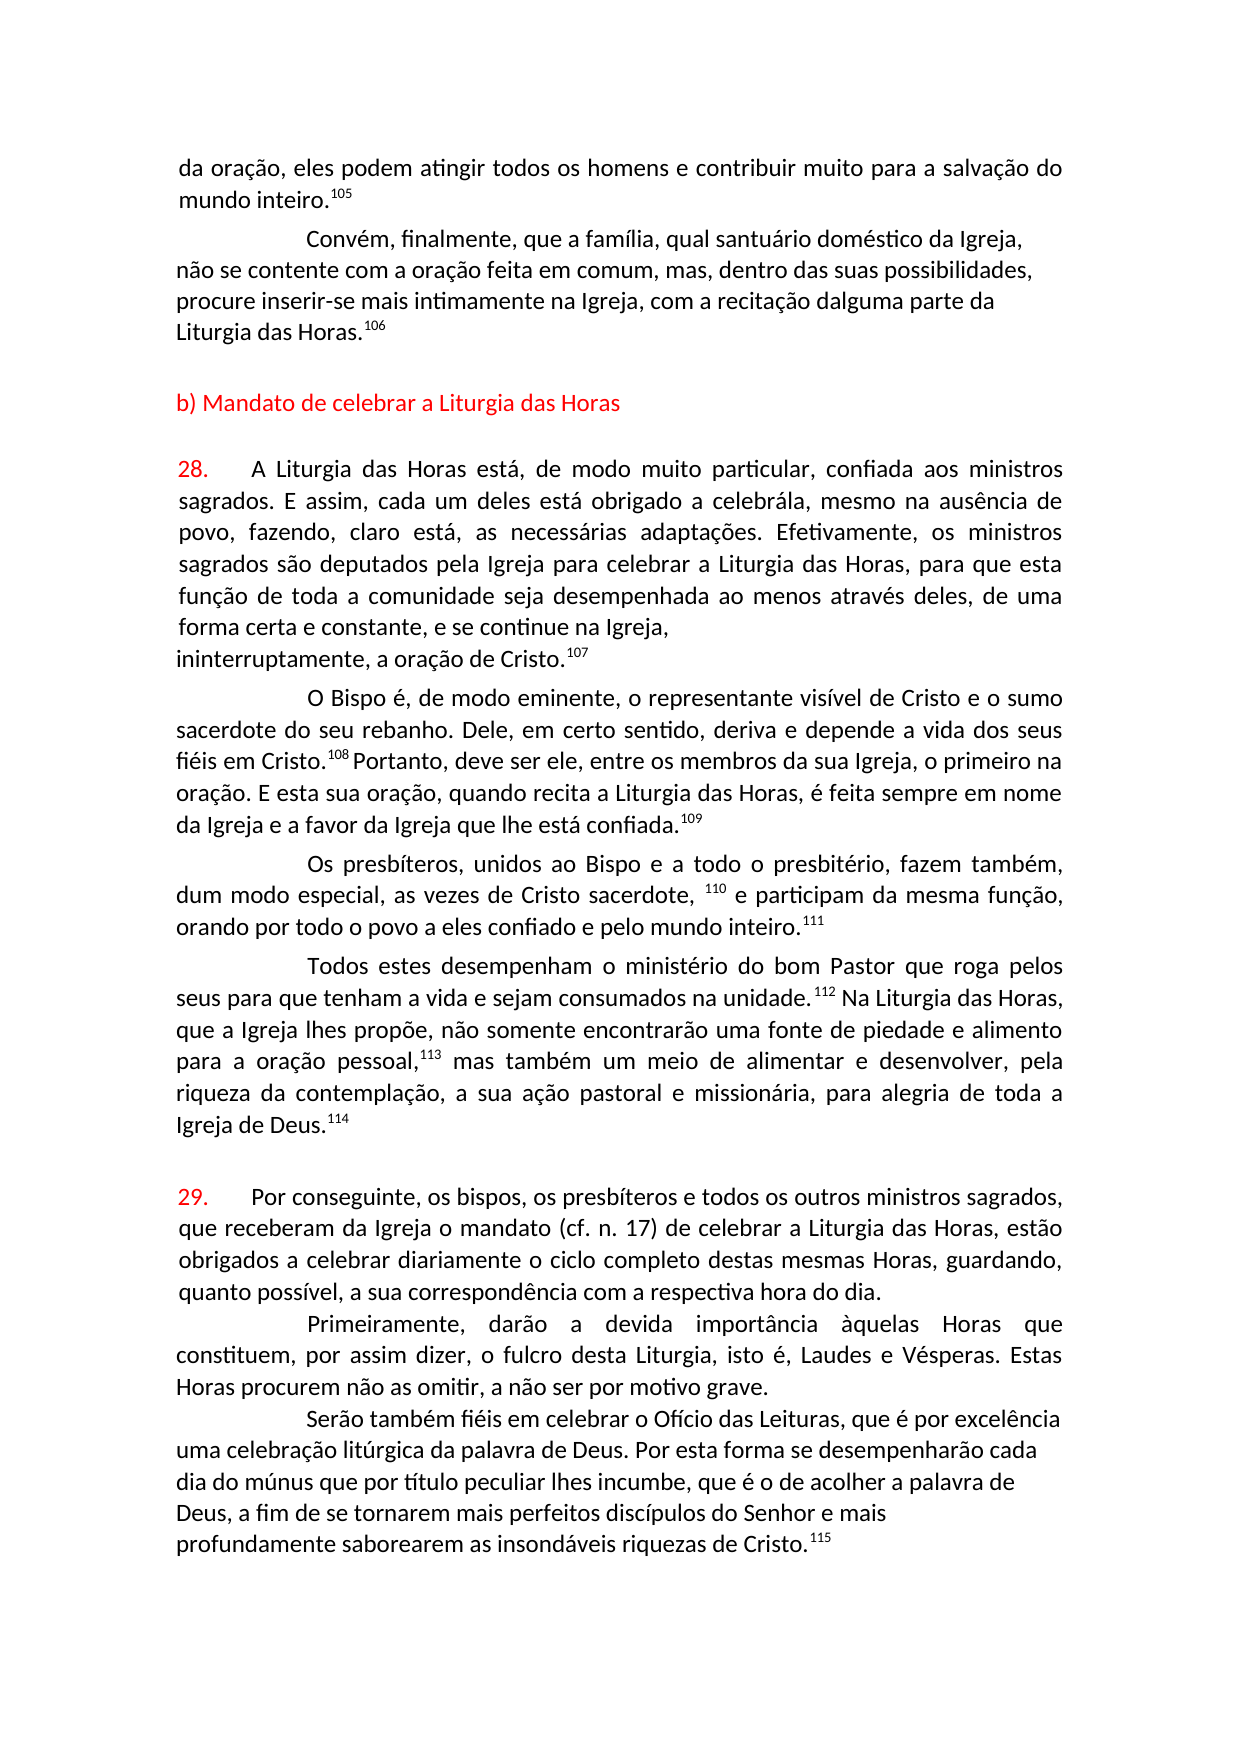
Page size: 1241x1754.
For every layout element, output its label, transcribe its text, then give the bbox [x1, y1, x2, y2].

subtitle b) Mandato de celebrar a Liturgia das Horas [176, 387, 1064, 418]
text O Bispo é, de modo eminente, o representante visível de Cristo e o sumo sacerdote do seu rebanho. Dele, em certo sentido, deriva e depende a vida dos seus fiéis em Cristo.108 Portanto, deve ser ele, entre os membros da sua Igreja, o primeiro na oração. E esta sua oração, quando recita a Liturgia das Horas, é feita sempre em nome da Igreja e a favor da Igreja que lhe está confiada.109 [176, 682, 1064, 839]
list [177, 153, 1064, 215]
text Serão também fiéis em celebrar o Ofício das Leituras, que é por excelência uma celebração litúrgica da palavra de Deus. Por esta forma se desempenharão cada dia do múnus que por título peculiar lhes incumbe, que é o de acolher a palavra de Deus, a fim de se tornarem mais perfeitos discípulos do Senhor e mais [176, 1403, 1066, 1527]
list Por conseguinte, os bispos, os presbíteros e todos os outros ministros sagrados, que receberam da Igreja o mandato (cf. n. 17) de celebrar a Liturgia das Horas, estão obrigados a celebrar diariamente o ciclo completo destas mesmas Horas, guardando, quanto possível, a sua correspondência com a respectiva hora do dia. [177, 1181, 1064, 1306]
text Primeiramente, darão a devida importância àquelas Horas que constituem, por assim dizer, o fulcro desta Liturgia, isto é, Laudes e Vésperas. Estas Horas procurem não as omitir, a não ser por motivo grave. [176, 1308, 1064, 1402]
text Os presbíteros, unidos ao Bispo e a todo o presbitério, fazem também, dum modo especial, as vezes de Cristo sacerdote, 110 e participam da mesma função, orando por todo o povo a eles confiado e pelo mundo inteiro.111 [176, 848, 1064, 942]
text profundamente saborearem as insondáveis riquezas de Cristo.115 [176, 1528, 1064, 1558]
text Todos estes desempenham o ministério do bom Pastor que roga pelos seus para que tenham a vida e sejam consumados na unidade.112 Na Liturgia das Horas, que a Igreja lhes propõe, não somente encontrarão uma fonte de piedade e alimento para a oração pessoal,113 mas também um meio de alimentar e desenvolver, pela riqueza da contemplação, a sua ação pastoral e missionária, para alegria de toda a Igreja de Deus.114 [176, 950, 1064, 1139]
list A Liturgia das Horas está, de modo muito particular, confiada aos ministros sagrados. E assim, cada um deles está obrigado a celebrála, mesmo na ausência de povo, fazendo, claro está, as necessárias adaptações. Efetivamente, os ministros sagrados são deputados pela Igreja para celebrar a Liturgia das Horas, para que esta função de toda a comunidade seja desempenhada ao menos através deles, de uma forma certa e constante, e se continue na Igreja, [177, 453, 1064, 642]
text ininterruptamente, a oração de Cristo.107 [176, 644, 1064, 674]
text Convém, finalmente, que a família, qual santuário doméstico da Igreja, não se contente com a oração feita em comum, mas, dentro das suas possibilidades, procure inserir-se mais intimamente na Igreja, com a recitação dalguma parte da Liturgia das Horas.106 [176, 223, 1066, 347]
